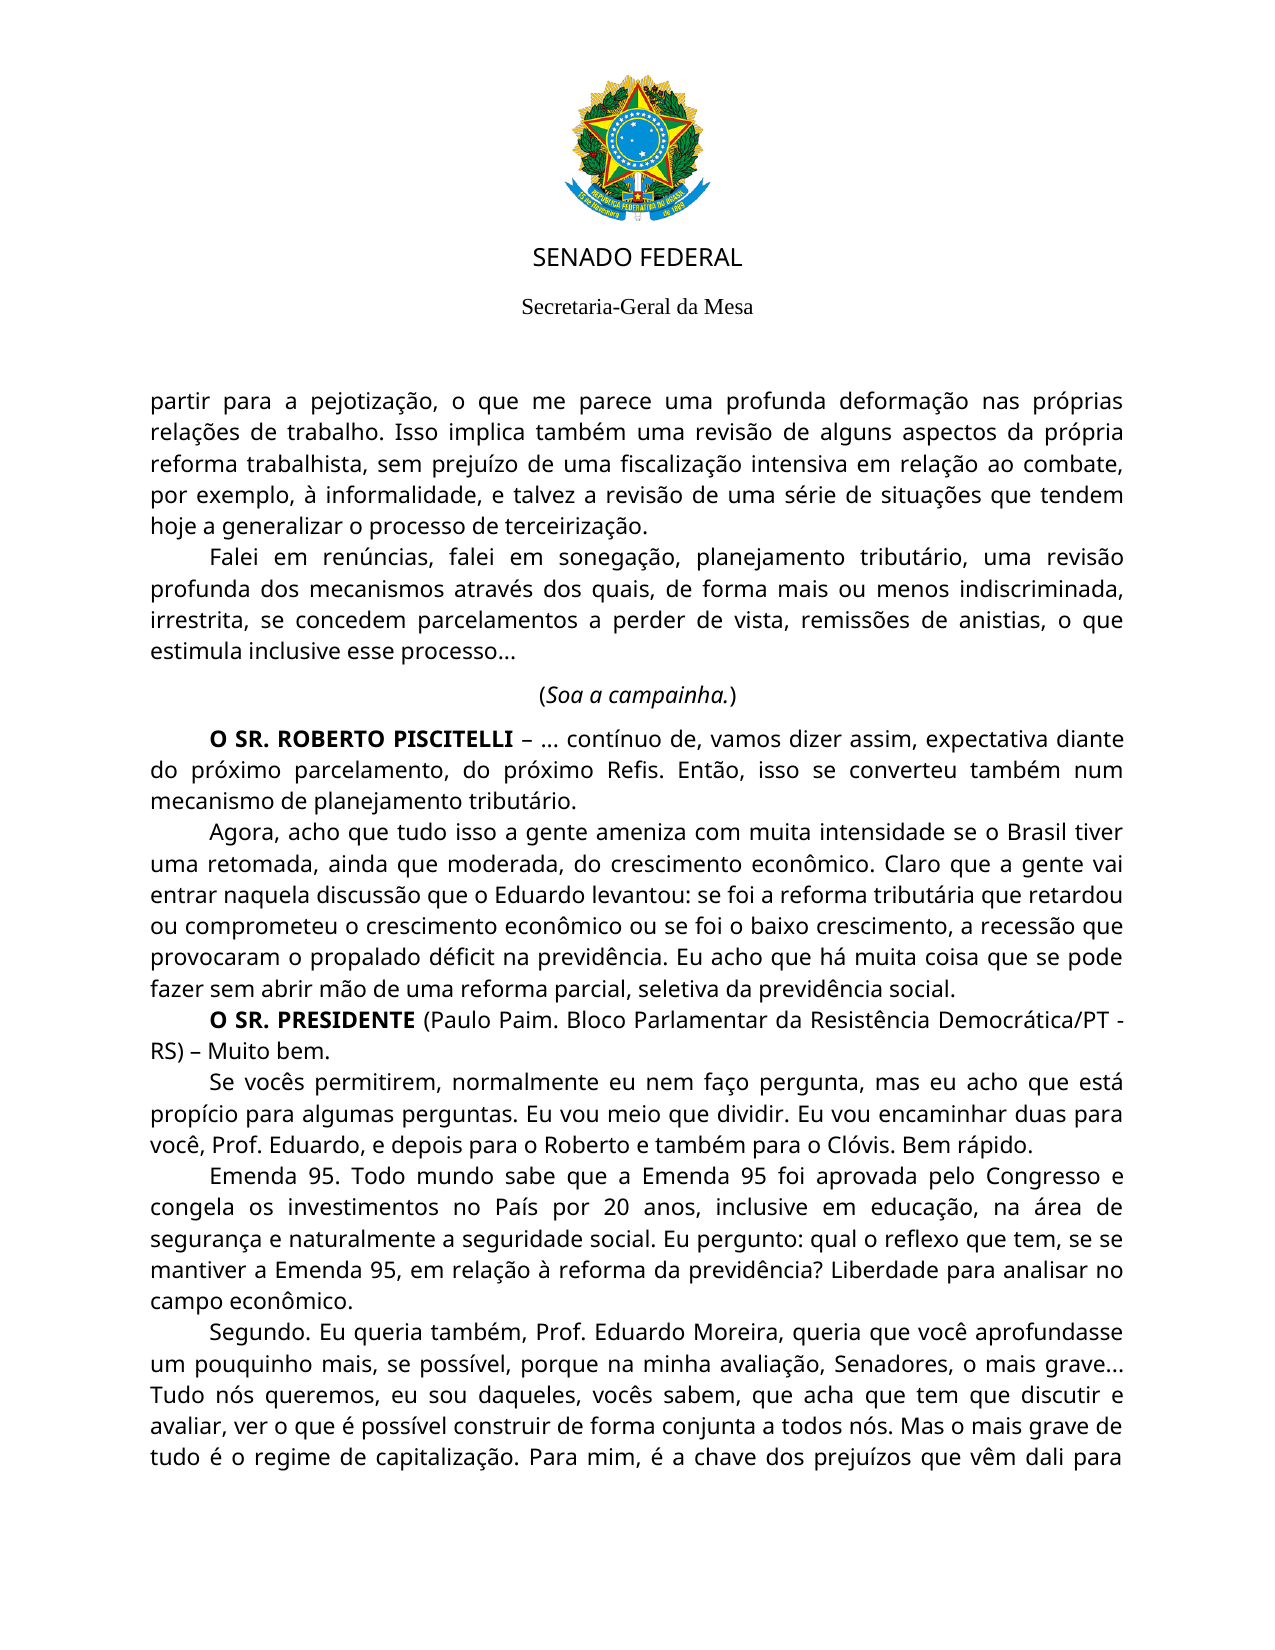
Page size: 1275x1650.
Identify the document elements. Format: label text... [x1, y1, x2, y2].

text O SR. ROBERTO PISCITELLI – ... contínuo de, vamos dizer assim, expectativa diante do próximo parcelamento, do próximo Refis. Então, isso se converteu também num mecanismo de planejamento tributário. [150, 722, 1125, 816]
text Falei em renúncias, falei em sonegação, planejamento tributário, uma revisão profunda dos mecanismos através dos quais, de forma mais ou menos indiscriminada, irrestrita, se concedem parcelamentos a perder de vista, remissões de anistias, o que estimula inclusive esse processo... [150, 541, 1125, 666]
text Agora, acho que tudo isso a gente ameniza com muita intensidade se o Brasil tiver uma retomada, ainda que moderada, do crescimento econômico. Claro que a gente vai entrar naquela discussão que o Eduardo levantou: se foi a reforma tributária que retardou ou comprometeu o crescimento econômico ou se foi o baixo crescimento, a recessão que provocaram o propalado déficit na previdência. Eu acho que há muita coisa que se pode fazer sem abrir mão de uma reforma parcial, seletiva da previdência social. [150, 816, 1125, 1004]
text Se vocês permitirem, normalmente eu nem faço pergunta, mas eu acho que está propício para algumas perguntas. Eu vou meio que dividir. Eu vou encaminhar duas para você, Prof. Eduardo, e depois para o Roberto e também para o Clóvis. Bem rápido. [150, 1066, 1125, 1160]
text O SR. PRESIDENTE (Paulo Paim. Bloco Parlamentar da Resistência Democrática/PT - RS) – Muito bem. [150, 1004, 1125, 1066]
text (Soa a campainha.) [150, 679, 1125, 710]
picture [564, 75, 711, 221]
text Emenda 95. Todo mundo sabe que a Emenda 95 foi aprovada pelo Congresso e congela os investimentos no País por 20 anos, inclusive em educação, na área de segurança e naturalmente a seguridade social. Eu pergunto: qual o reflexo que tem, se se mantiver a Emenda 95, em relação à reforma da previdência? Liberdade para analisar no campo econômico. [150, 1160, 1125, 1316]
